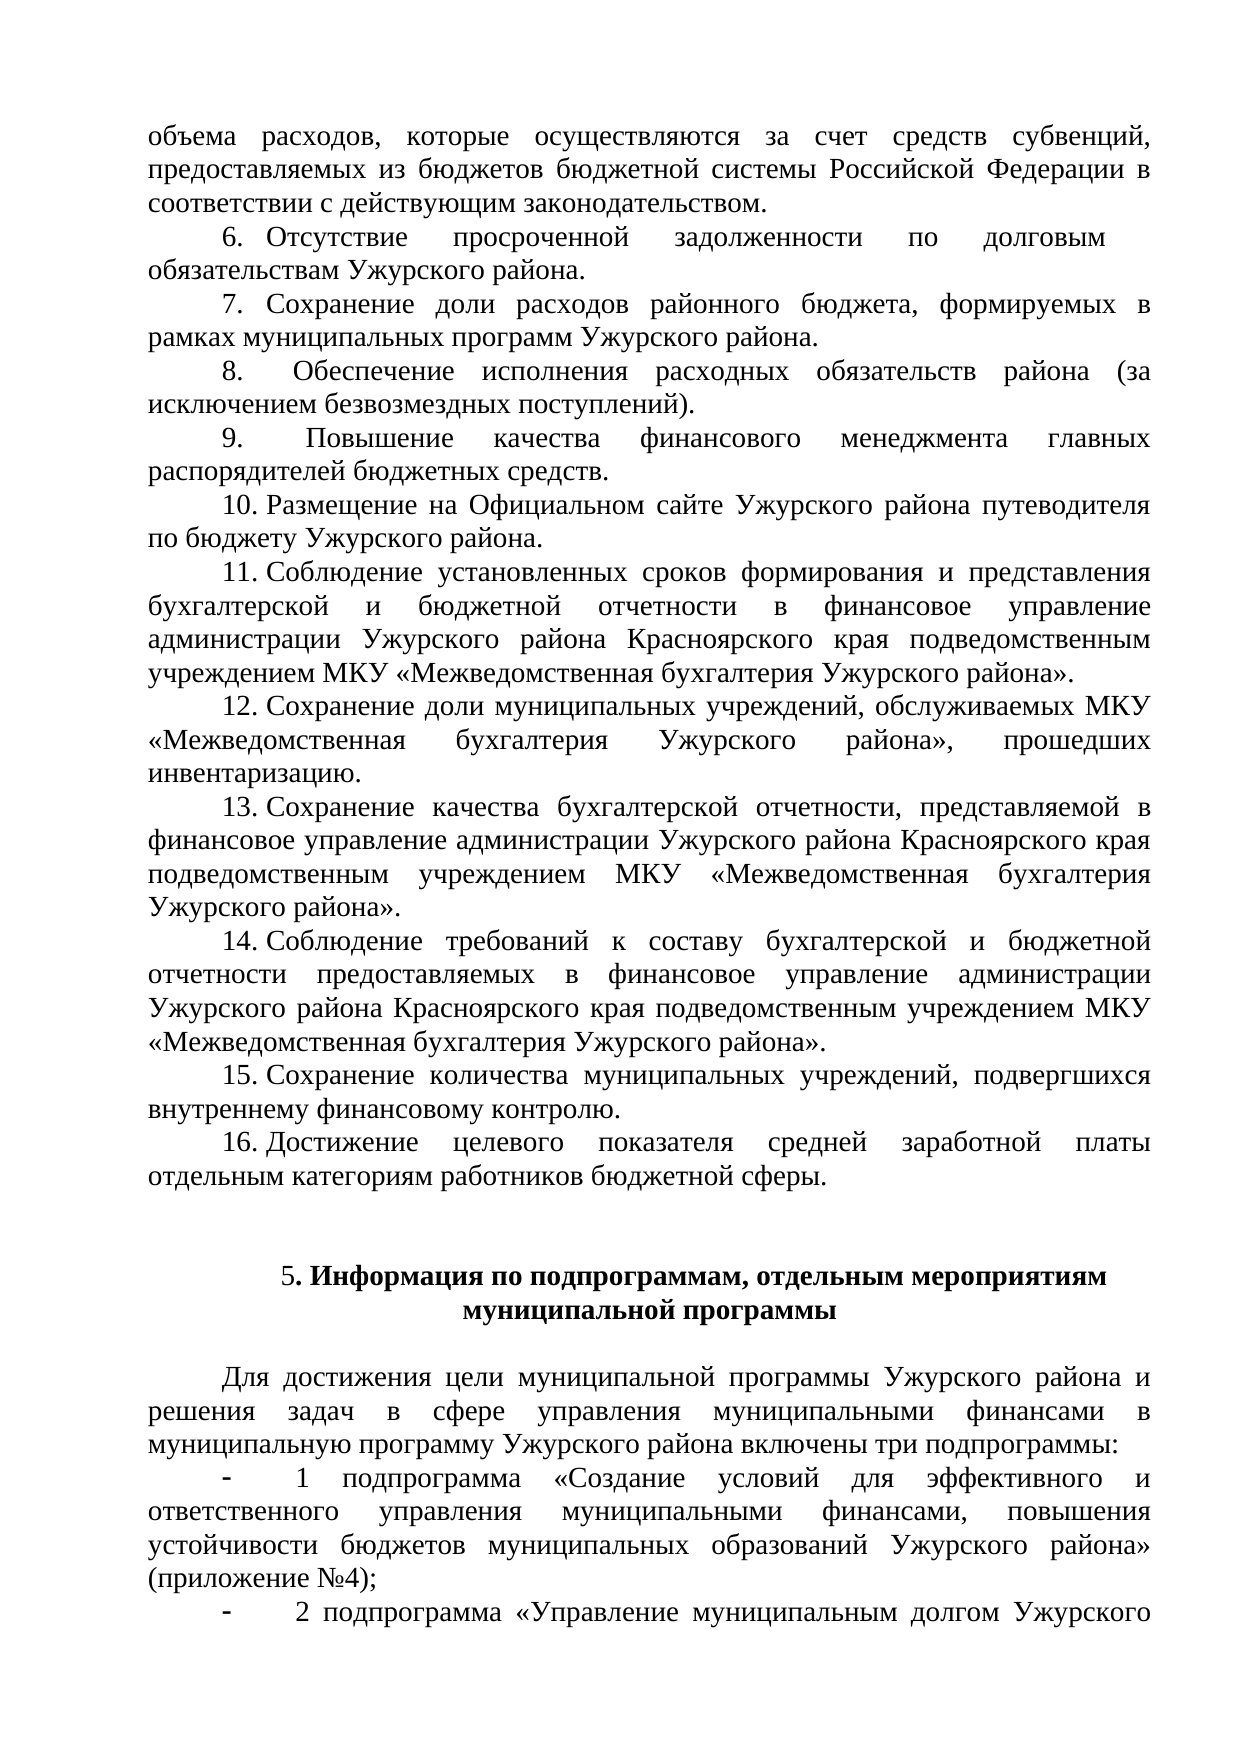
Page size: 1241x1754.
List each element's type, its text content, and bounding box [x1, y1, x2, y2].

list Сохранение количества муниципальных учреждений, подвергшихся внутреннему финансовому контролю. [148, 1057, 1152, 1124]
text Для достижения цели муниципальной программы Ужурского района и решения задач в сфере управления муниципальными финансами в муниципальную программу Ужурского района включены три подпрограммы: [148, 1359, 1152, 1460]
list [148, 118, 1152, 219]
list Отсутствие просроченной задолженности по долговым обязательствам Ужурского района. [148, 219, 1152, 286]
list Сохранение доли расходов районного бюджета, формируемых в рамках муниципальных программ Ужурского района. [148, 286, 1152, 353]
list Обеспечение исполнения расходных обязательств района (за исключением безвозмездных поступлений). [148, 353, 1152, 420]
list Достижение целевого показателя средней заработной платы отдельным категориям работников бюджетной сферы. [148, 1124, 1152, 1191]
list Повышение качества финансового менеджмента главных распорядителей бюджетных средств. [148, 420, 1152, 487]
list Сохранение доли муниципальных учреждений, обслуживаемых МКУ «Межведомственная бухгалтерия Ужурского района», прошедших инвентаризацию. [148, 688, 1152, 789]
list 1 подпрограмма «Создание условий для эффективного и ответственного управления муниципальными финансами, повышения устойчивости бюджетов муниципальных образований Ужурского района» (приложение №4); [148, 1460, 1152, 1594]
list Размещение на Официальном сайте Ужурского района путеводителя по бюджету Ужурского района. [148, 487, 1152, 554]
list Соблюдение требований к составу бухгалтерской и бюджетной отчетности предоставляемых в финансовое управление администрации Ужурского района Красноярского края подведомственным учреждением МКУ «Межведомственная бухгалтерия Ужурского района». [148, 923, 1152, 1057]
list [148, 1594, 1152, 1628]
list Сохранение качества бухгалтерской отчетности, представляемой в финансовое управление администрации Ужурского района Красноярского края подведомственным учреждением МКУ «Межведомственная бухгалтерия Ужурского района». [148, 789, 1152, 923]
text 5. Информация по подпрограммам, отдельным мероприятиям муниципальной программы [148, 1258, 1152, 1326]
list Соблюдение установленных сроков формирования и представления бухгалтерской и бюджетной отчетности в финансовое управление администрации Ужурского района Красноярского края подведомственным учреждением МКУ «Межведомственная бухгалтерия Ужурского района». [148, 554, 1152, 688]
